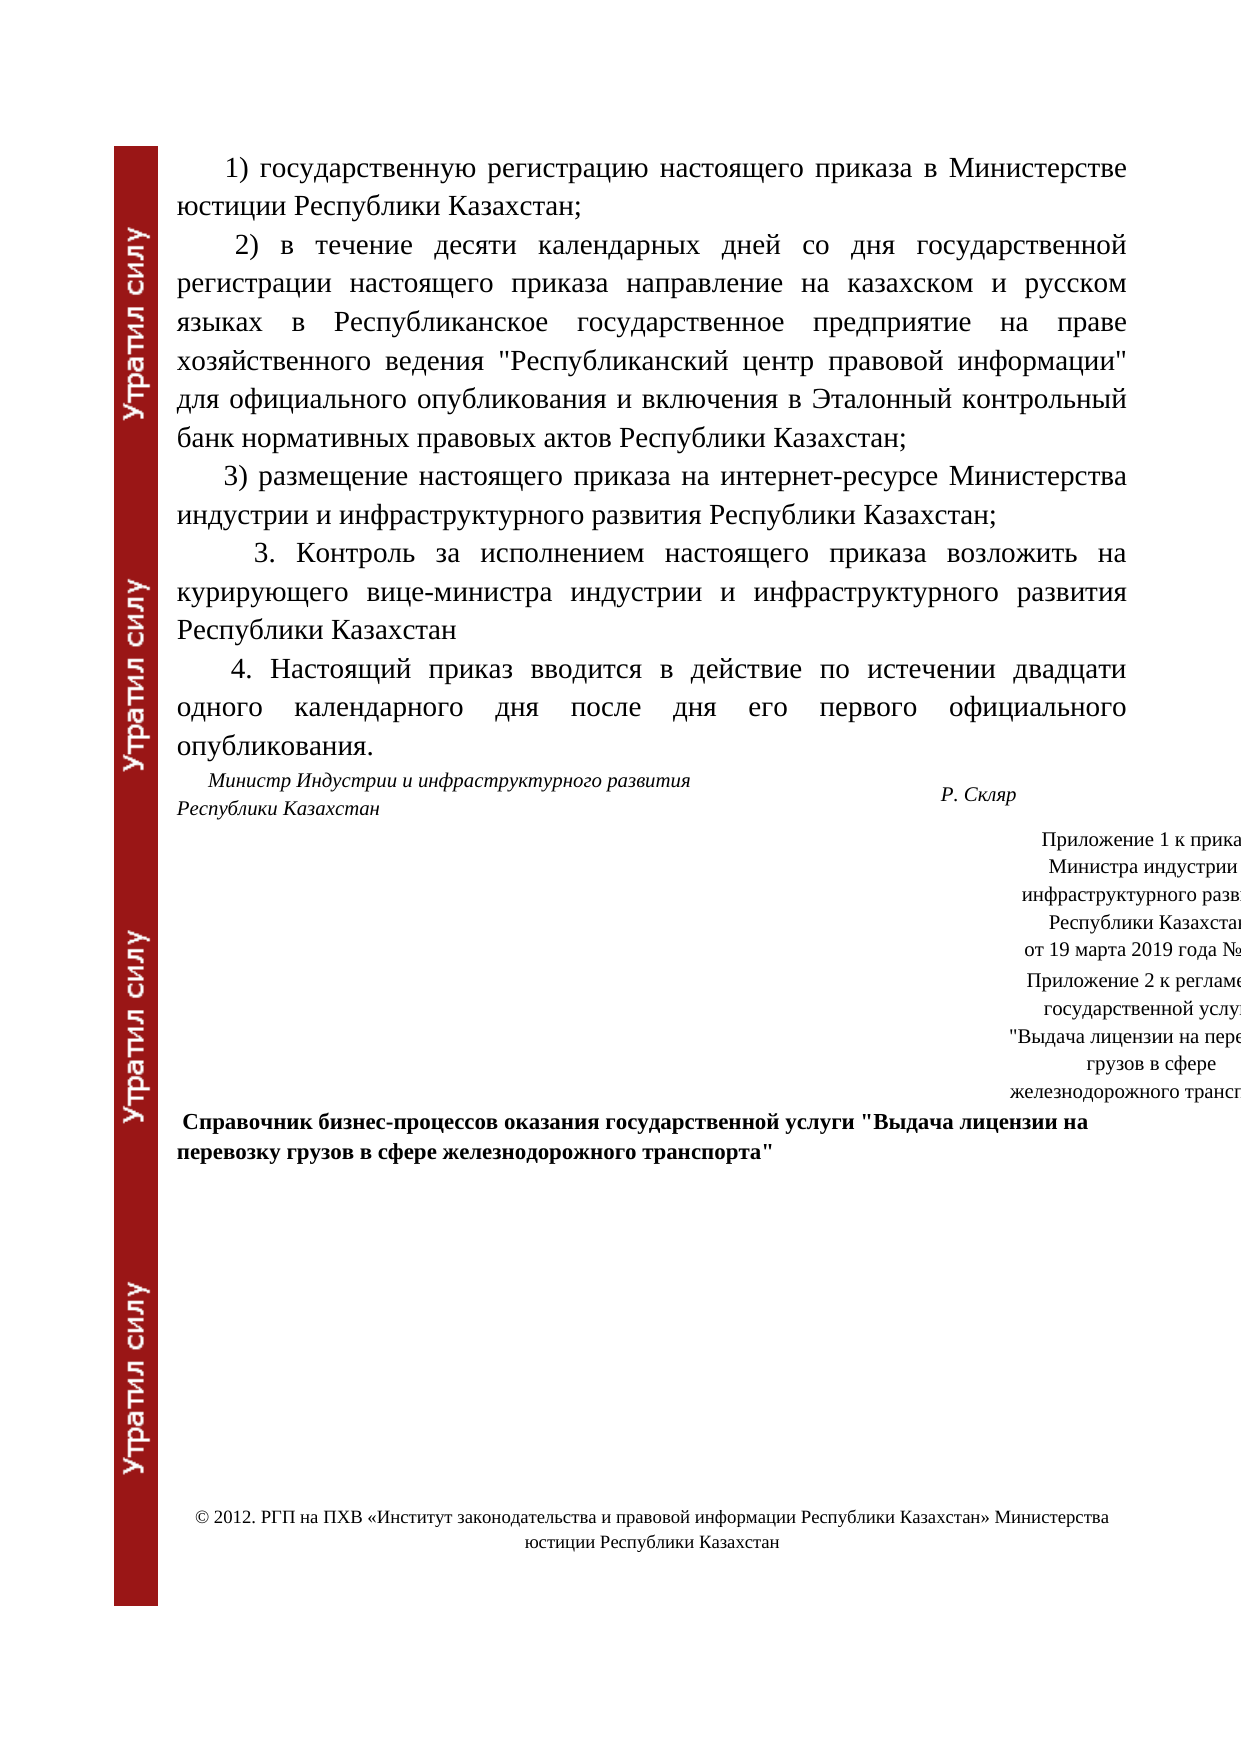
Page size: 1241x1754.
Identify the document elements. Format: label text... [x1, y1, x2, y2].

text © 2012. РГП на ПХВ «Институт законодательства и правовой информации Республики Казахстан» Министерства юстиции Республики Казахстан [112, 1506, 1128, 1553]
text 3. Контроль за исполнением настоящего приказа возложить на курирующего вице-министра индустрии и инфраструктурного развития Республики Казахстан [112, 535, 1128, 646]
text 3) размещение настоящего приказа на интернет-ресурсе Министерства индустрии и инфраструктурного развития Республики Казахстан; [112, 458, 1128, 530]
table_header [101, 825, 912, 967]
text Справочник бизнес-процессов оказания государственной услуги "Выдача лицензии на перевозку грузов в сфере железнодорожного транспорта" [112, 1108, 1128, 1165]
text 2) в течение десяти календарных дней со дня государственной регистрации настоящего приказа направление на казахском и русском языках в Республиканское государственное предприятие на праве хозяйственного ведения "Республиканский центр правовой информации" для официального опубликования и включения в Эталонный контрольный банк нормативных правовых актов Республики Казахстан; [112, 227, 1128, 453]
picture [114, 146, 158, 150]
table_header Приложение 1 к приказу Министра индустрии и инфраструктурного развития Республики Казахстан от 19 марта 2019 года № 146 [912, 825, 1240, 967]
picture [114, 1553, 158, 1606]
table_cell [101, 967, 912, 1108]
picture [114, 646, 158, 651]
table_cell Приложение 2 к регламенту государственной услуги "Выдача лицензии на перевозку грузов в сфере железнодорожного транспорта" [912, 967, 1240, 1108]
picture [114, 1165, 158, 1506]
picture [114, 222, 158, 227]
picture [114, 530, 158, 535]
text 1) государственную регистрацию настоящего приказа в Министерстве юстиции Республики Казахстан; [112, 150, 1128, 222]
text 4. Настоящий приказ вводится в действие по истечении двадцати одного календарного дня после дня его первого официального опубликования. [112, 651, 1128, 762]
picture [114, 453, 158, 458]
table_header Р. Скляр [939, 767, 1240, 825]
table_header Министр Индустрии и инфраструктурного развития Республики Казахстан [101, 767, 939, 825]
picture [114, 762, 158, 767]
